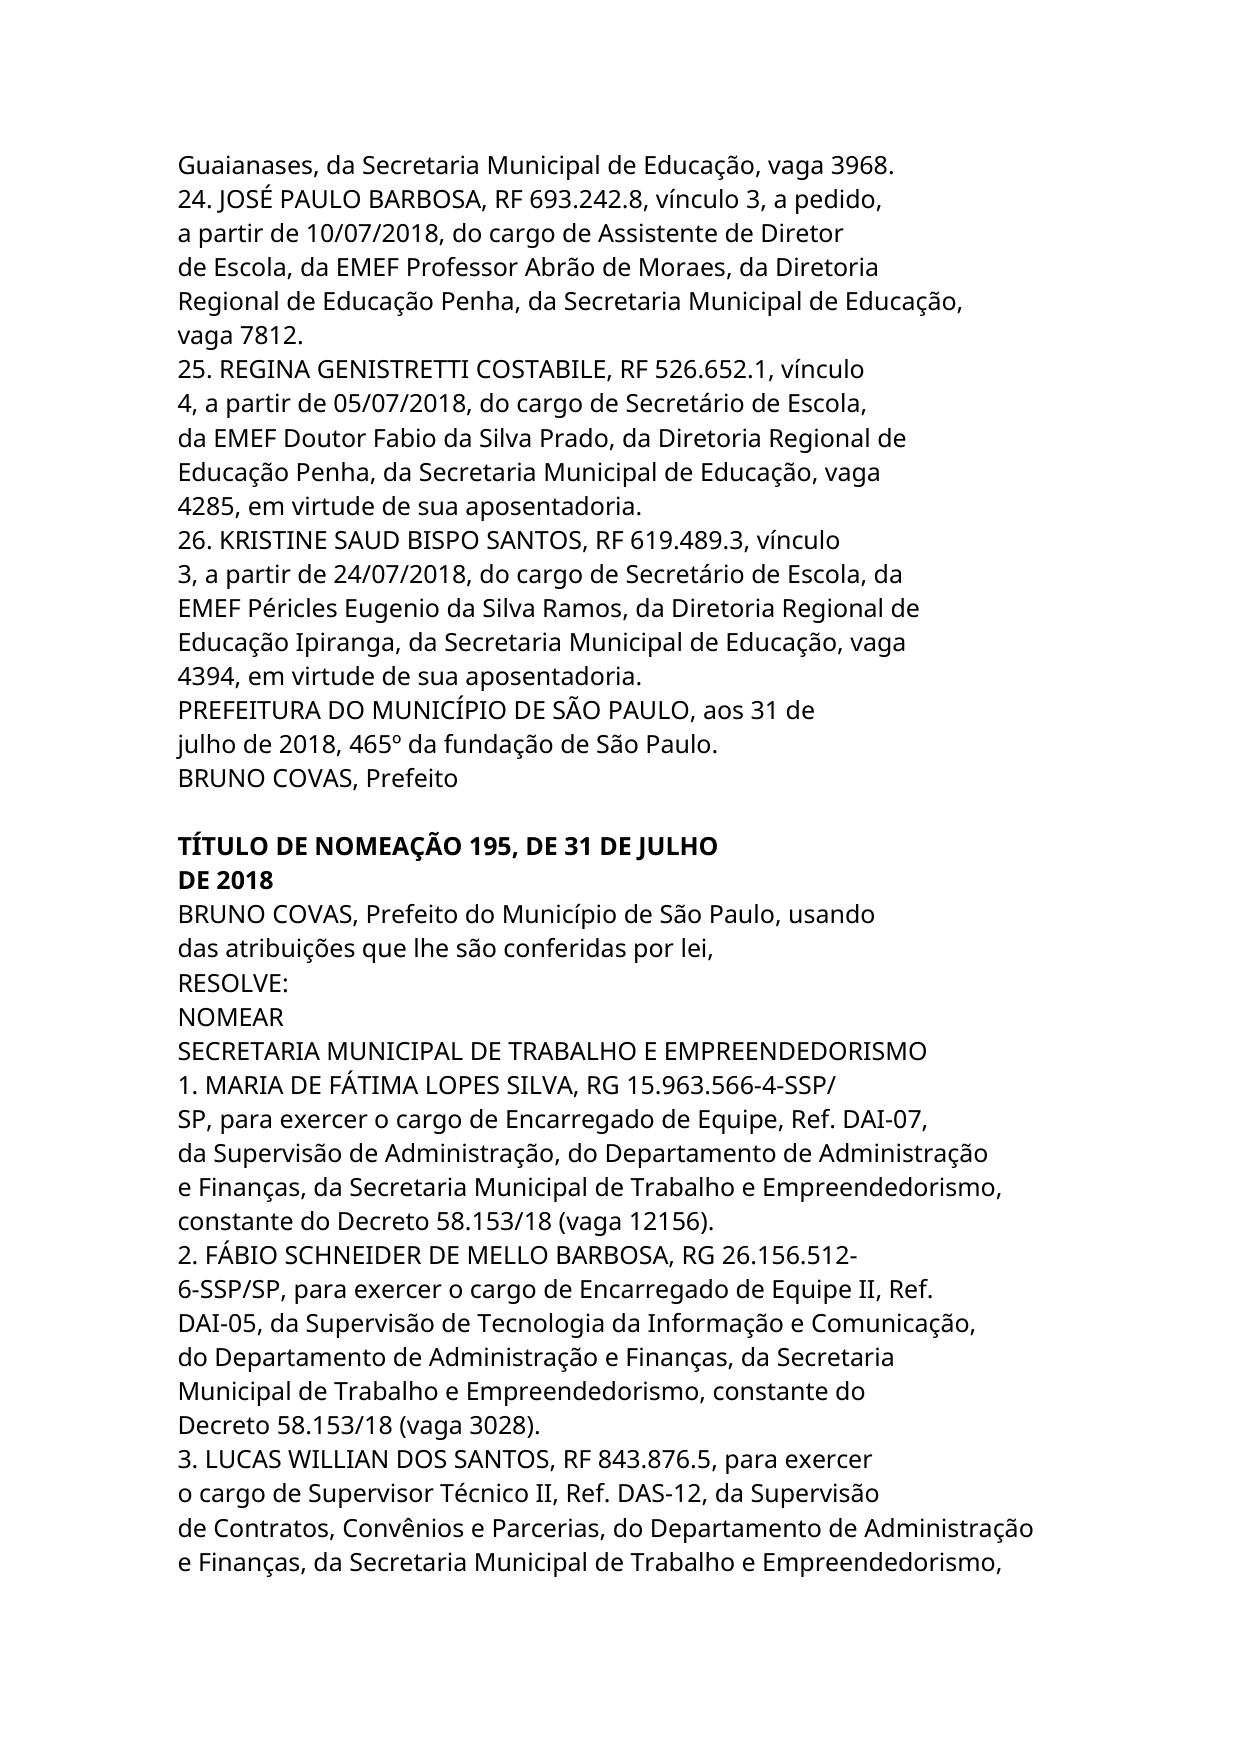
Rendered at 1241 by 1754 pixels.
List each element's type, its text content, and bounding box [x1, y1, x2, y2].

text DE 2018 [177, 863, 1063, 897]
text de Contratos, Convênios e Parcerias, do Departamento de Administração [177, 1510, 1063, 1544]
text a partir de 10/07/2018, do cargo de Assistente de Diretor [177, 216, 1063, 250]
text da Supervisão de Administração, do Departamento de Administração [177, 1136, 1063, 1169]
text SECRETARIA MUNICIPAL DE TRABALHO E EMPREENDEDORISMO [177, 1033, 1063, 1067]
text BRUNO COVAS, Prefeito do Município de São Paulo, usando [177, 897, 1063, 931]
text BRUNO COVAS, Prefeito [177, 761, 1063, 795]
text EMEF Péricles Eugenio da Silva Ramos, da Diretoria Regional de [177, 591, 1063, 624]
text NOMEAR [177, 999, 1063, 1033]
text DAI-05, da Supervisão de Tecnologia da Informação e Comunicação, [177, 1306, 1063, 1340]
text 1. MARIA DE FÁTIMA LOPES SILVA, RG 15.963.566-4-SSP/ [177, 1067, 1063, 1101]
text 25. REGINA GENISTRETTI COSTABILE, RF 526.652.1, vínculo [177, 352, 1063, 386]
text constante do Decreto 58.153/18 (vaga 12156). [177, 1204, 1063, 1238]
text do Departamento de Administração e Finanças, da Secretaria [177, 1340, 1063, 1374]
text TÍTULO DE NOMEAÇÃO 195, DE 31 DE JULHO [177, 829, 1063, 863]
text Educação Ipiranga, da Secretaria Municipal de Educação, vaga [177, 624, 1063, 659]
text de Escola, da EMEF Professor Abrão de Moraes, da Diretoria [177, 250, 1063, 284]
text vaga 7812. [177, 318, 1063, 352]
text 6-SSP/SP, para exercer o cargo de Encarregado de Equipe II, Ref. [177, 1272, 1063, 1306]
text julho de 2018, 465º da fundação de São Paulo. [177, 727, 1063, 761]
text 4394, em virtude de sua aposentadoria. [177, 659, 1063, 693]
text 2. FÁBIO SCHNEIDER DE MELLO BARBOSA, RG 26.156.512- [177, 1238, 1063, 1272]
text Decreto 58.153/18 (vaga 3028). [177, 1408, 1063, 1442]
text 3. LUCAS WILLIAN DOS SANTOS, RF 843.876.5, para exercer [177, 1442, 1063, 1476]
text Guaianases, da Secretaria Municipal de Educação, vaga 3968. [177, 148, 1063, 182]
text o cargo de Supervisor Técnico II, Ref. DAS-12, da Supervisão [177, 1476, 1063, 1510]
text e Finanças, da Secretaria Municipal de Trabalho e Empreendedorismo, [177, 1544, 1063, 1578]
text Educação Penha, da Secretaria Municipal de Educação, vaga [177, 454, 1063, 488]
text 3, a partir de 24/07/2018, do cargo de Secretário de Escola, da [177, 556, 1063, 591]
text 24. JOSÉ PAULO BARBOSA, RF 693.242.8, vínculo 3, a pedido, [177, 182, 1063, 216]
text 4285, em virtude de sua aposentadoria. [177, 488, 1063, 522]
text PREFEITURA DO MUNICÍPIO DE SÃO PAULO, aos 31 de [177, 693, 1063, 727]
text e Finanças, da Secretaria Municipal de Trabalho e Empreendedorismo, [177, 1169, 1063, 1204]
text RESOLVE: [177, 965, 1063, 999]
text Regional de Educação Penha, da Secretaria Municipal de Educação, [177, 284, 1063, 318]
text 26. KRISTINE SAUD BISPO SANTOS, RF 619.489.3, vínculo [177, 522, 1063, 556]
text das atribuições que lhe são conferidas por lei, [177, 931, 1063, 965]
text 4, a partir de 05/07/2018, do cargo de Secretário de Escola, [177, 386, 1063, 420]
text Municipal de Trabalho e Empreendedorismo, constante do [177, 1374, 1063, 1408]
text SP, para exercer o cargo de Encarregado de Equipe, Ref. DAI-07, [177, 1101, 1063, 1136]
text da EMEF Doutor Fabio da Silva Prado, da Diretoria Regional de [177, 420, 1063, 454]
